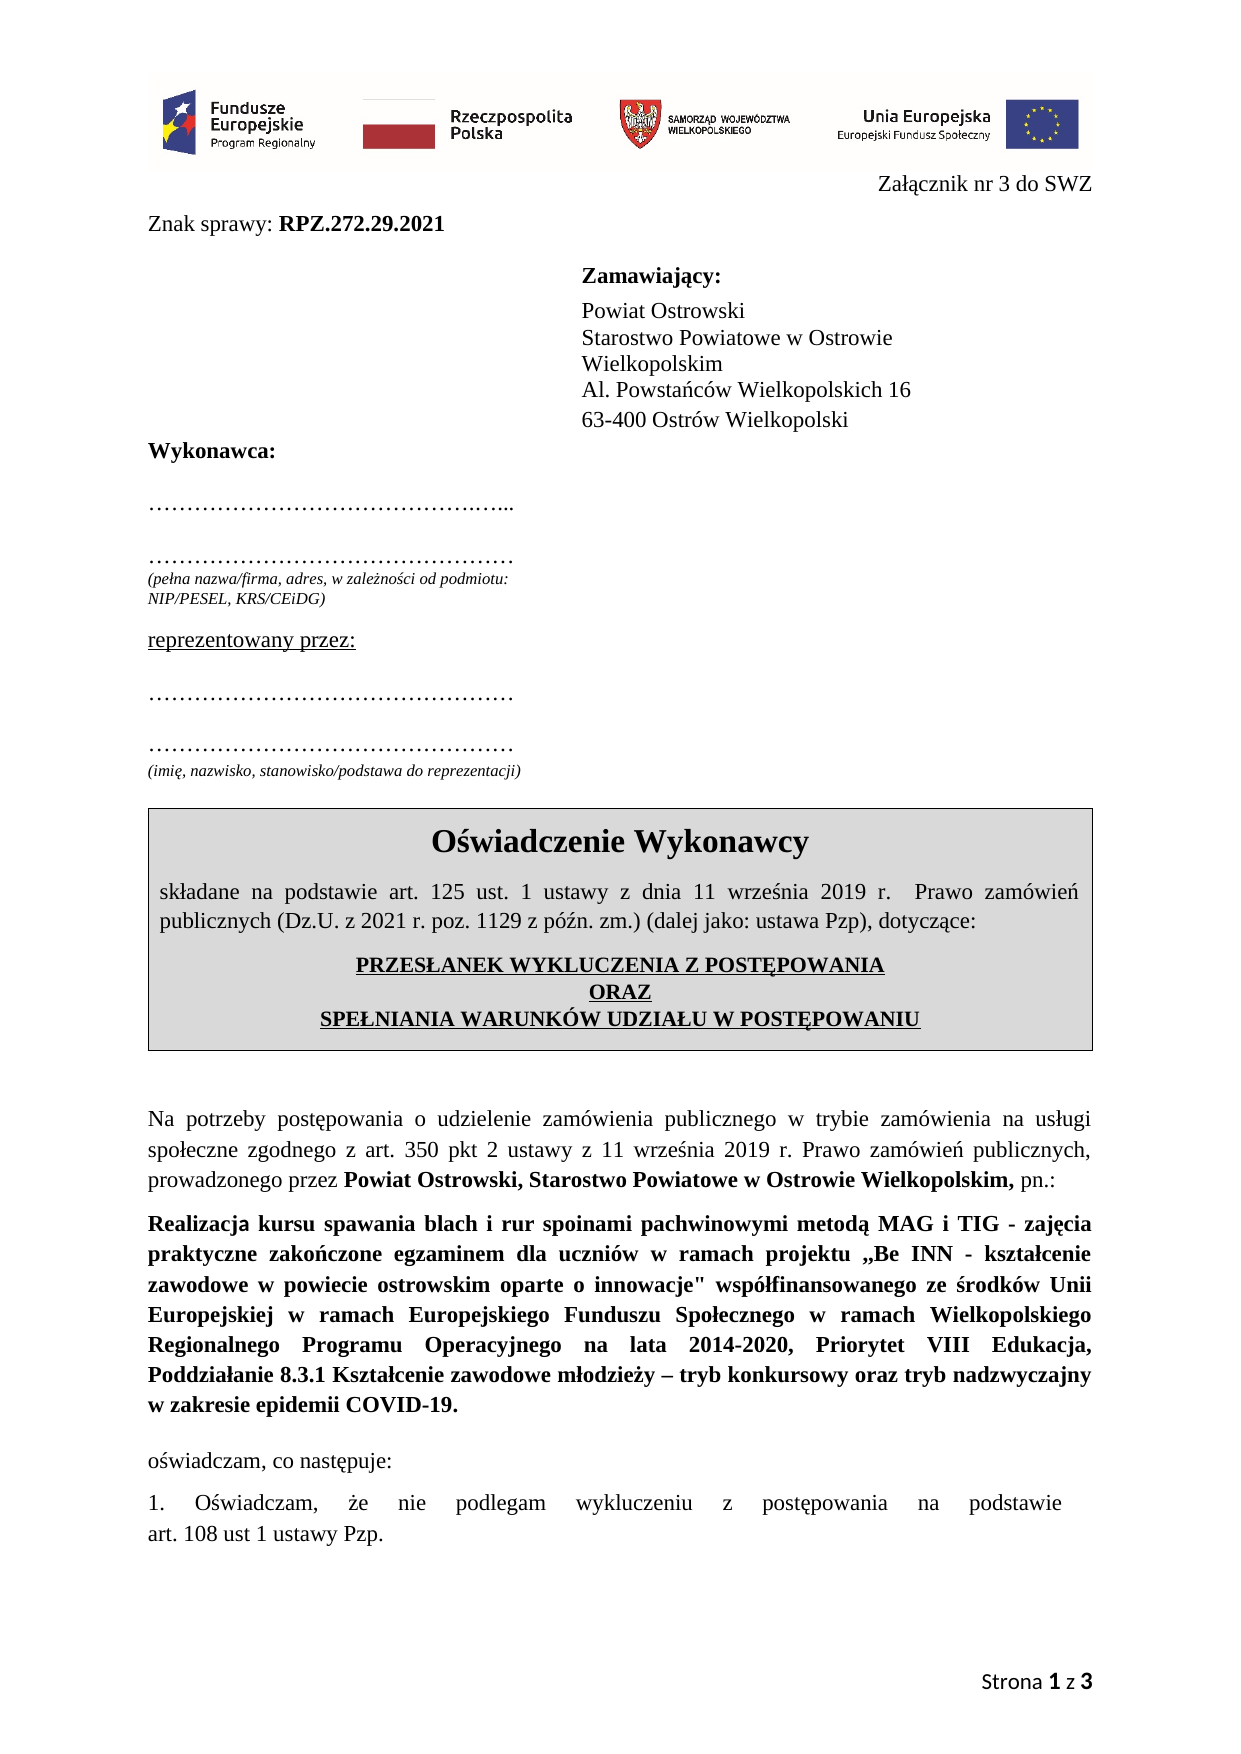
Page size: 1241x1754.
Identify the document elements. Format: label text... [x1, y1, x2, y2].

text (pełna nazwa/firma, adres, w zależności od podmiotu: NIP/PESEL, KRS/CEiDG) [148, 568, 517, 608]
text Al. Powstańców Wielkopolskich 16 [576, 376, 1093, 403]
text 1. Oświadczam, że nie podlegam wykluczeniu z postępowania na podstawie art. 108 ust 1 ustawy Pzp. [148, 1489, 1093, 1546]
text Znak sprawy: RPZ.272.29.2021 [148, 210, 1093, 236]
text ………………………………………… [148, 730, 517, 757]
text oświadczam, co następuje: [148, 1447, 1093, 1473]
table_header Oświadczenie Wykonawcy składane na podstawie art. 125 ust. 1 ustawy z dnia 11 września 2019 r. Prawo zamówień publicznych (Dz.U. z 2021 r. poz. 1129 z późn. zm.) (dalej jako: ustawa Pzp), dotyczące: PRZESŁANEK WYKLUCZENIA Z POSTĘPOWANIA ORAZ SPEŁNIANIA WARUNKÓW UDZIAŁU W POSTĘPOWANIU [149, 809, 1092, 1050]
text Powiat Ostrowski Starostwo Powiatowe w Ostrowie Wielkopolskim [576, 297, 1093, 376]
text 63-400 Ostrów Wielkopolski [576, 406, 1093, 433]
text …………………………………….…... [148, 489, 517, 516]
text ………………………………………… [148, 679, 517, 705]
text Realizacja kursu spawania blach i rur spoinami pachwinowymi metodą MAG i TIG - zajęcia praktyczne zakończone egzaminem dla uczniów w ramach projektu ,,Be INN - kształcenie zawodowe w powiecie ostrowskim oparte o innowacje" współfinansowanego ze środków Unii Europejskiej w ramach Europejskiego Funduszu Społecznego w ramach Wielkopolskiego Regionalnego Programu Operacyjnego na lata 2014-2020, Priorytet VIII Edukacja, Poddziałanie 8.3.1 Kształcenie zawodowe młodzieży – tryb konkursowy oraz tryb nadzwyczajny w zakresie epidemii COVID-19. [148, 1209, 1093, 1418]
picture [147, 73, 1094, 171]
text Na potrzeby postępowania o udzielenie zamówienia publicznego w trybie zamówienia na usługi społeczne zgodnego z art. 350 pkt 2 ustawy z 11 września 2019 r. Prawo zamówień publicznych, prowadzonego przez Powiat Ostrowski, Starostwo Powiatowe w Ostrowie Wielkopolskim, pn.: [148, 1106, 1093, 1192]
text reprezentowany przez: [148, 626, 1093, 653]
text ………………………………………… [148, 542, 517, 568]
text (imię, nazwisko, stanowisko/podstawa do reprezentacji) [148, 761, 532, 808]
subtitle Załącznik nr 3 do SWZ [207, 171, 1093, 197]
text Zamawiający: [576, 262, 1093, 289]
text Wykonawca: [148, 437, 1093, 463]
